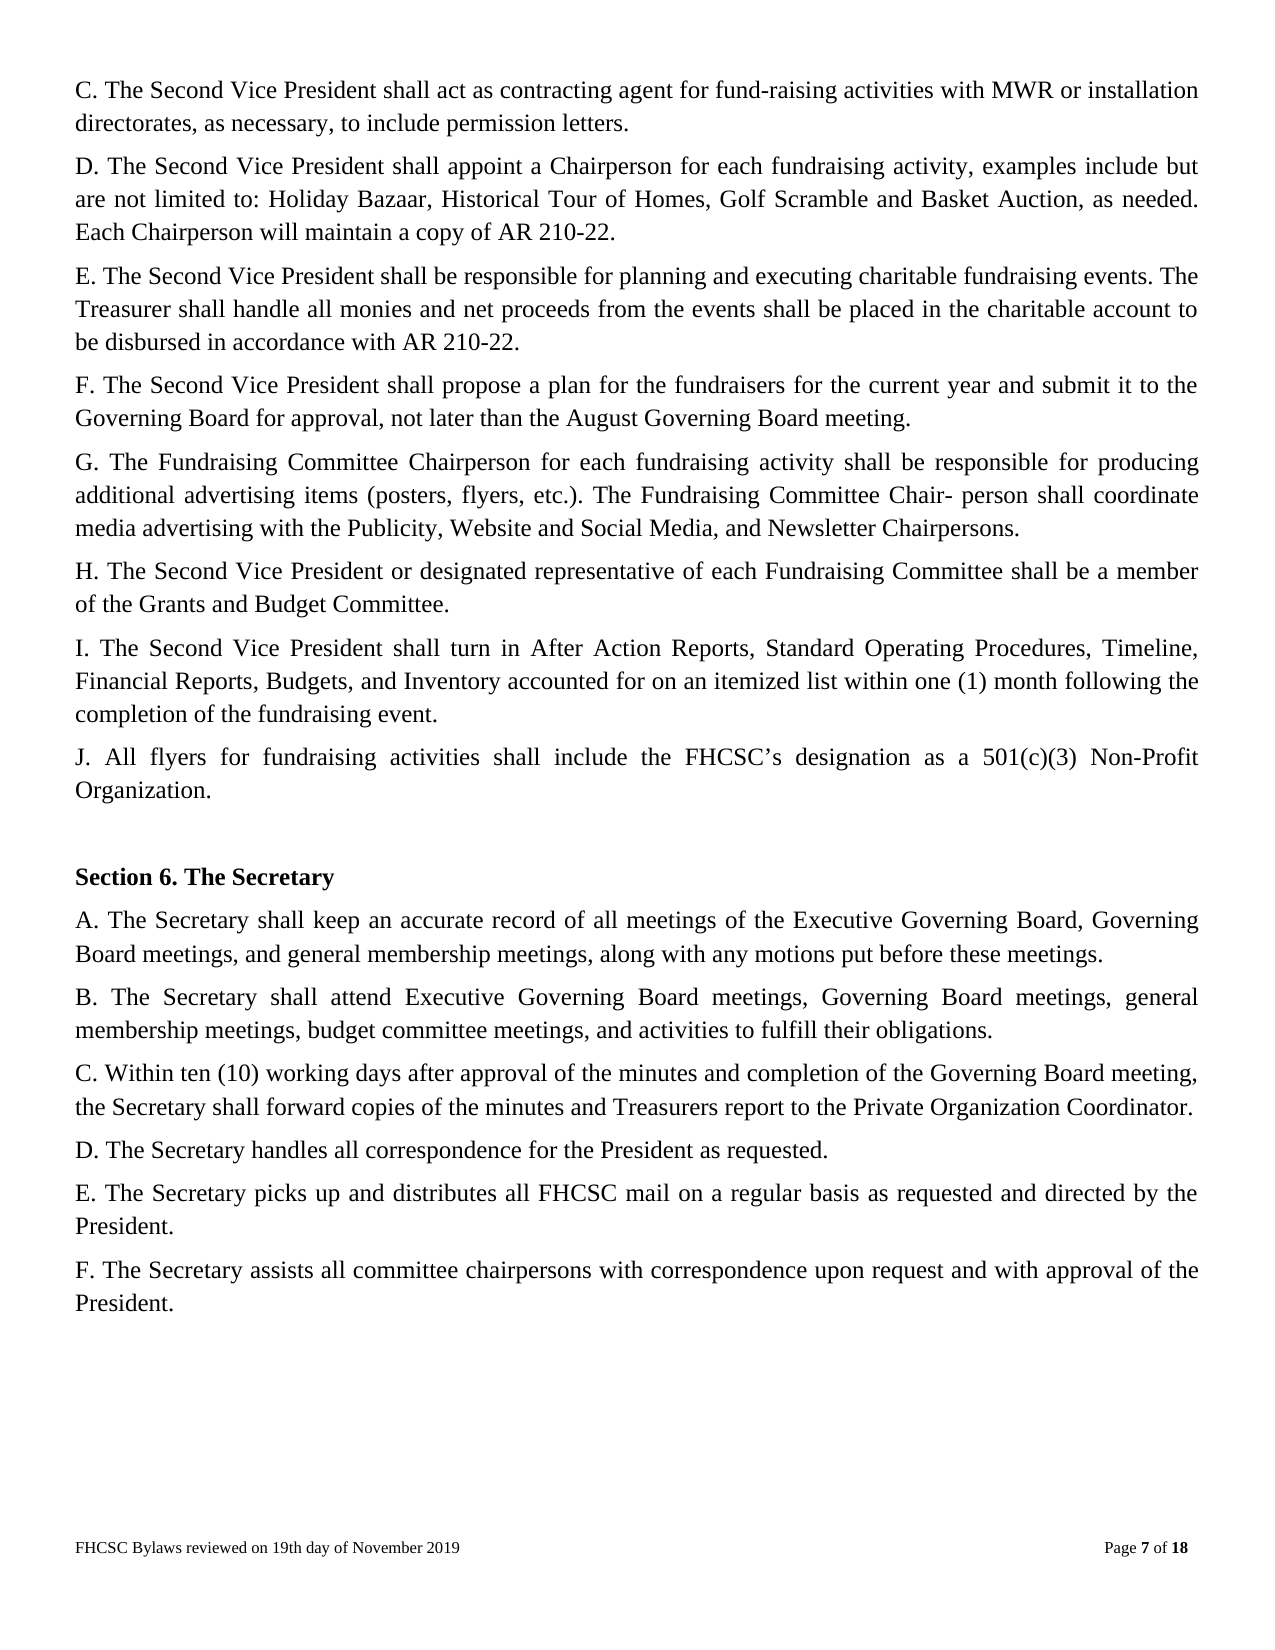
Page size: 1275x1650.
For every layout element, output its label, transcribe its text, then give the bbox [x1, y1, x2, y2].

text F. The Second Vice President shall propose a plan for the fundraisers for the current year and submit it to the Governing Board for approval, not later than the August Governing Board meeting. [75, 370, 1200, 432]
text G. The Fundraising Committee Chairperson for each fundraising activity shall be responsible for producing additional advertising items (posters, flyers, etc.). The Fundraising Committee Chair- person shall coordinate media advertising with the Publicity, Website and Social Media, and Newsletter Chairpersons. [75, 447, 1200, 542]
text C. Within ten (10) working days after approval of the minutes and completion of the Governing Board meeting, the Secretary shall forward copies of the minutes and Treasurers report to the Private Organization Coordinator. [75, 1058, 1200, 1120]
text FHCSC Bylaws reviewed on 19th day of November 2019 Page 7 of 18 [75, 1537, 1200, 1557]
text I. The Second Vice President shall turn in After Action Reports, Standard Operating Procedures, Timeline, Financial Reports, Budgets, and Inventory accounted for on an itemized list within one (1) month following the completion of the fundraising event. [75, 633, 1200, 728]
text D. The Second Vice President shall appoint a Chairperson for each fundraising activity, examples include but are not limited to: Holiday Bazaar, Historical Tour of Homes, Golf Scramble and Basket Auction, as needed. Each Chairperson will maintain a copy of AR 210-22. [75, 151, 1200, 246]
text C. The Second Vice President shall act as contracting agent for fund-raising activities with MWR or installation directorates, as necessary, to include permission letters. [75, 75, 1200, 137]
text J. All flyers for fundraising activities shall include the FHCSC’s designation as a 501(c)(3) Non-Profit Organization. [75, 742, 1200, 804]
text E. The Second Vice President shall be responsible for planning and executing charitable fundraising events. The Treasurer shall handle all monies and net proceeds from the events shall be placed in the charitable account to be disbursed in accordance with AR 210-22. [75, 261, 1200, 356]
text H. The Second Vice President or designated representative of each Fundraising Committee shall be a member of the Grants and Budget Committee. [75, 556, 1200, 618]
text D. The Secretary handles all correspondence for the President as requested. [75, 1135, 1200, 1164]
text E. The Secretary picks up and distributes all FHCSC mail on a regular basis as requested and directed by the President. [75, 1178, 1200, 1240]
text B. The Secretary shall attend Executive Governing Board meetings, Governing Board meetings, general membership meetings, budget committee meetings, and activities to fulfill their obligations. [75, 982, 1200, 1044]
text A. The Secretary shall keep an accurate record of all meetings of the Executive Governing Board, Governing Board meetings, and general membership meetings, along with any motions put before these meetings. [75, 906, 1200, 967]
text F. The Secretary assists all committee chairpersons with correspondence upon request and with approval of the President. [75, 1255, 1200, 1317]
text Section 6. The Secretary [75, 862, 1200, 891]
